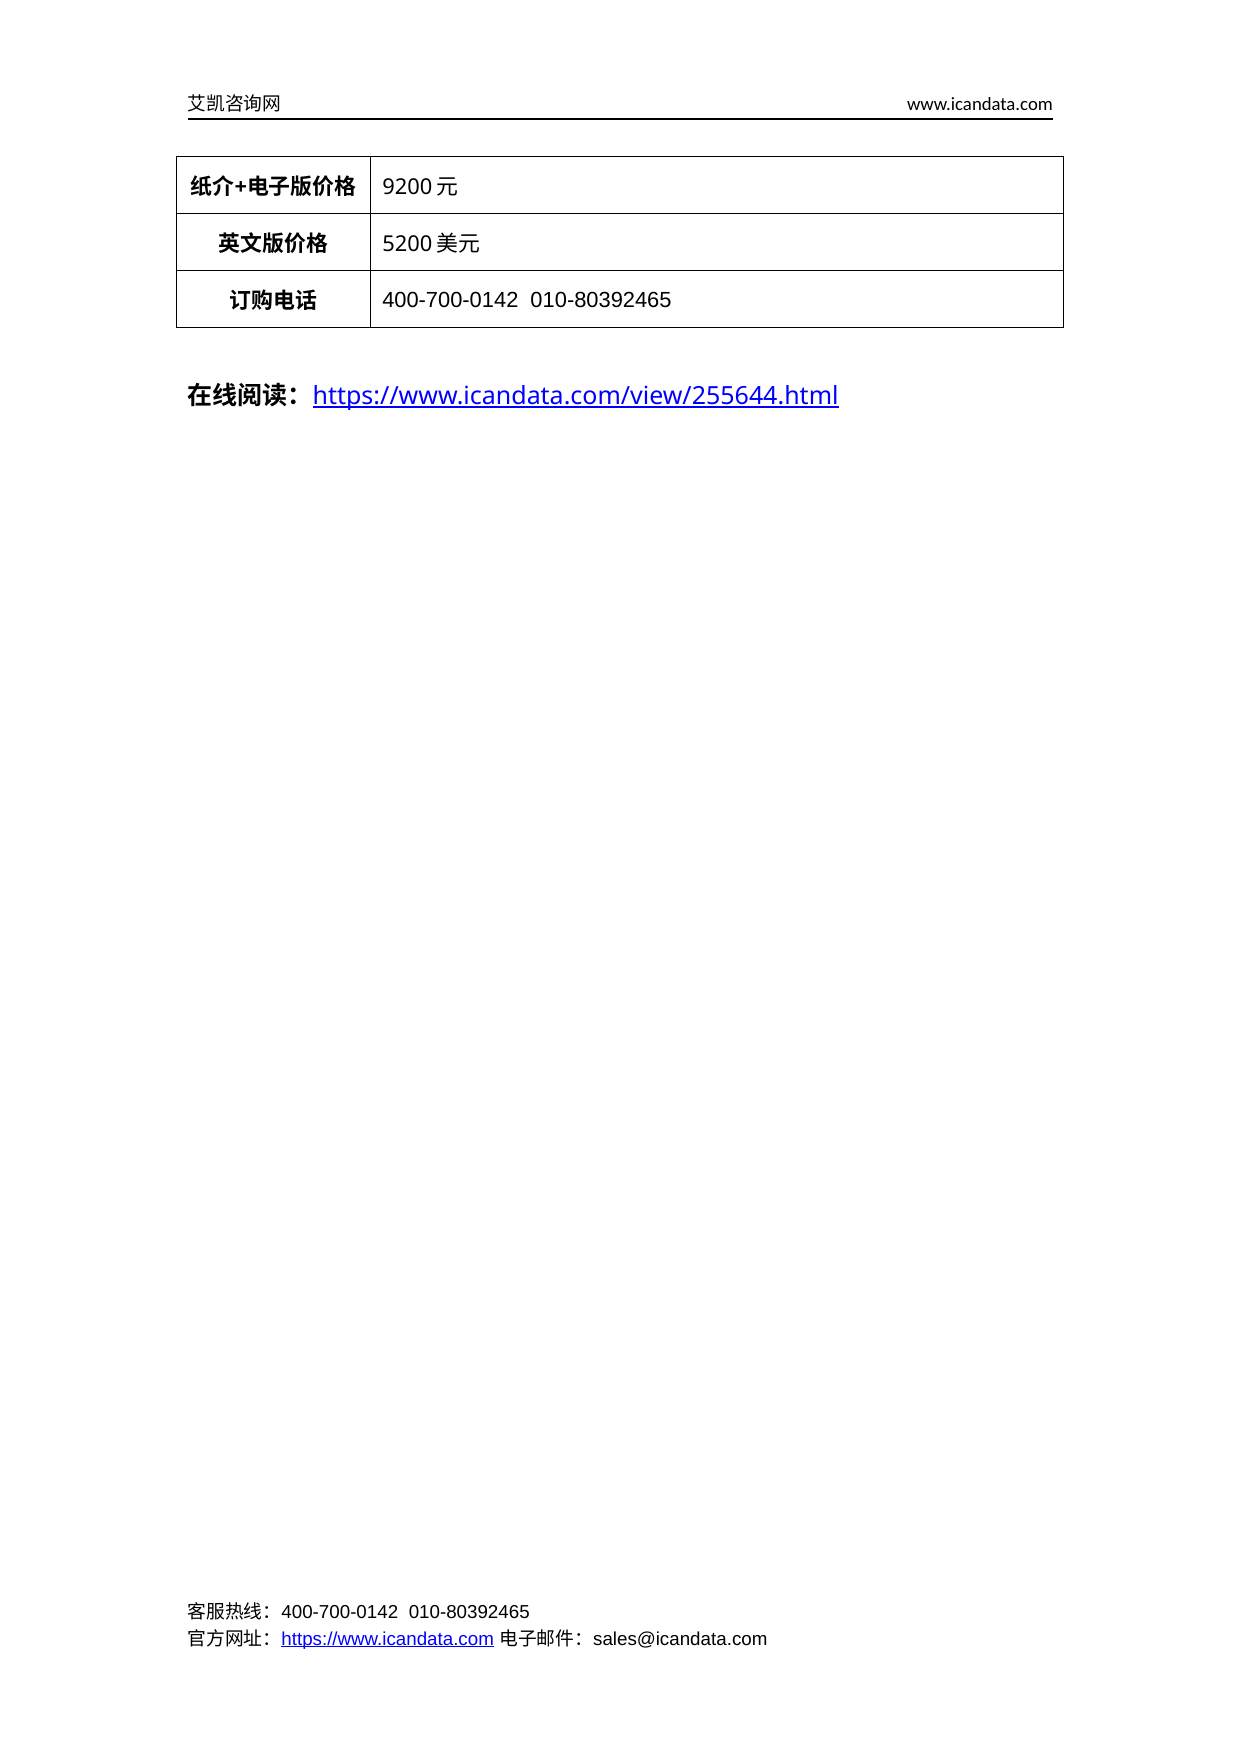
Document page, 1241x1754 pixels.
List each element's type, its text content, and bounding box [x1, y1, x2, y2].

table_cell 英文版价格 [177, 214, 370, 270]
table_cell 5200美元 [371, 214, 1063, 270]
table_cell 纸介+电子版价格 [177, 157, 370, 213]
table_cell 400-700-0142 010-80392465 [371, 271, 1063, 327]
table_cell 9200元 [371, 157, 1063, 213]
text 在线阅读：https://www.icandata.com/view/255644.html [187, 361, 1053, 426]
table_cell 订购电话 [177, 271, 370, 327]
